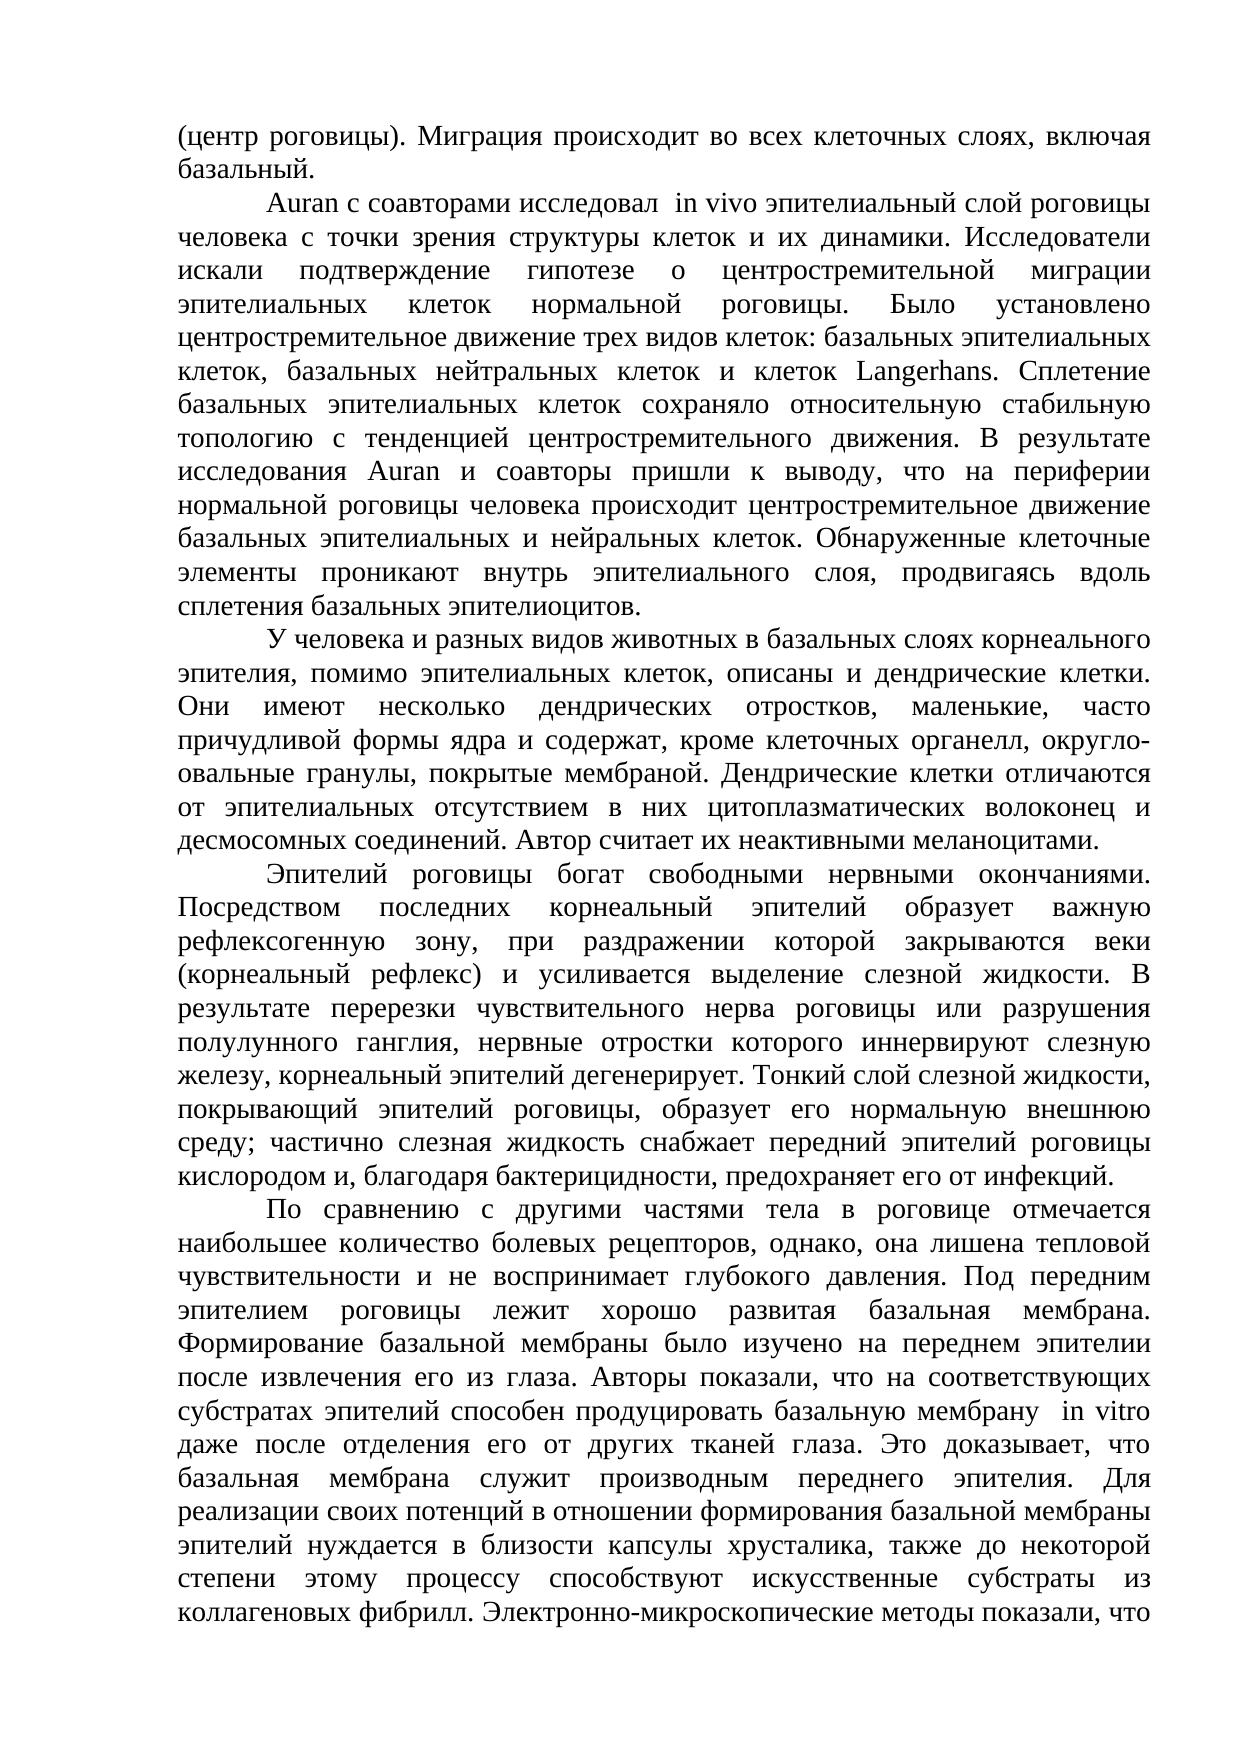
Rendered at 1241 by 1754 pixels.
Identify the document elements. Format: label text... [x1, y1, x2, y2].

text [177, 1191, 1152, 1627]
text У человека и разных видов животных в базальных слоях корнеального эпителия, помимо эпителиальных клеток, описаны и дендрические клетки. Они имеют несколько дендрических отростков, маленькие, часто причудливой формы ядра и содержат, кроме клеточных органелл, округло-овальные гранулы, покрытые мембраной. Дендрические клетки отличаются от эпителиальных отсутствием в них цитоплазматических волоконец и десмосомных соединений. Автор считает их неактивными меланоцитами. [177, 621, 1152, 856]
text Эпителий роговицы богат свободными нервными окончаниями. Посредством последних корнеальный эпителий образует важную рефлексогенную зону, при раздражении которой закрываются веки (корнеальный рефлекс) и усиливается выделение слезной жидкости. В результате перерезки чувствительного нерва роговицы или разрушения полулунного ганглия, нервные отростки которого иннервируют слезную железу, корнеальный эпителий дегенерирует. Тонкий слой слезной жидкости, покрывающий эпителий роговицы, образует его нормальную внешнюю среду; частично слезная жидкость снабжает передний эпителий роговицы кислородом и, благодаря бактерицидности, предохраняет его от инфекций. [177, 856, 1152, 1191]
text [177, 118, 1152, 185]
text Auran с соавторами исследовал in vivo эпителиальный слой роговицы человека с точки зрения структуры клеток и их динамики. Исследователи искали подтверждение гипотезе о центростремительной миграции эпителиальных клеток нормальной роговицы. Было установлено центростремительное движение трех видов клеток: базальных эпителиальных клеток, базальных нейтральных клеток и клеток Langerhans. Сплетение базальных эпителиальных клеток сохраняло относительную стабильную топологию с тенденцией центростремительного движения. В результате исследования Auran и соавторы пришли к выводу, что на периферии нормальной роговицы человека происходит центростремительное движение базальных эпителиальных и нейральных клеток. Обнаруженные клеточные элементы проникают внутрь эпителиального слоя, продвигаясь вдоль сплетения базальных эпителиоцитов. [177, 185, 1152, 621]
